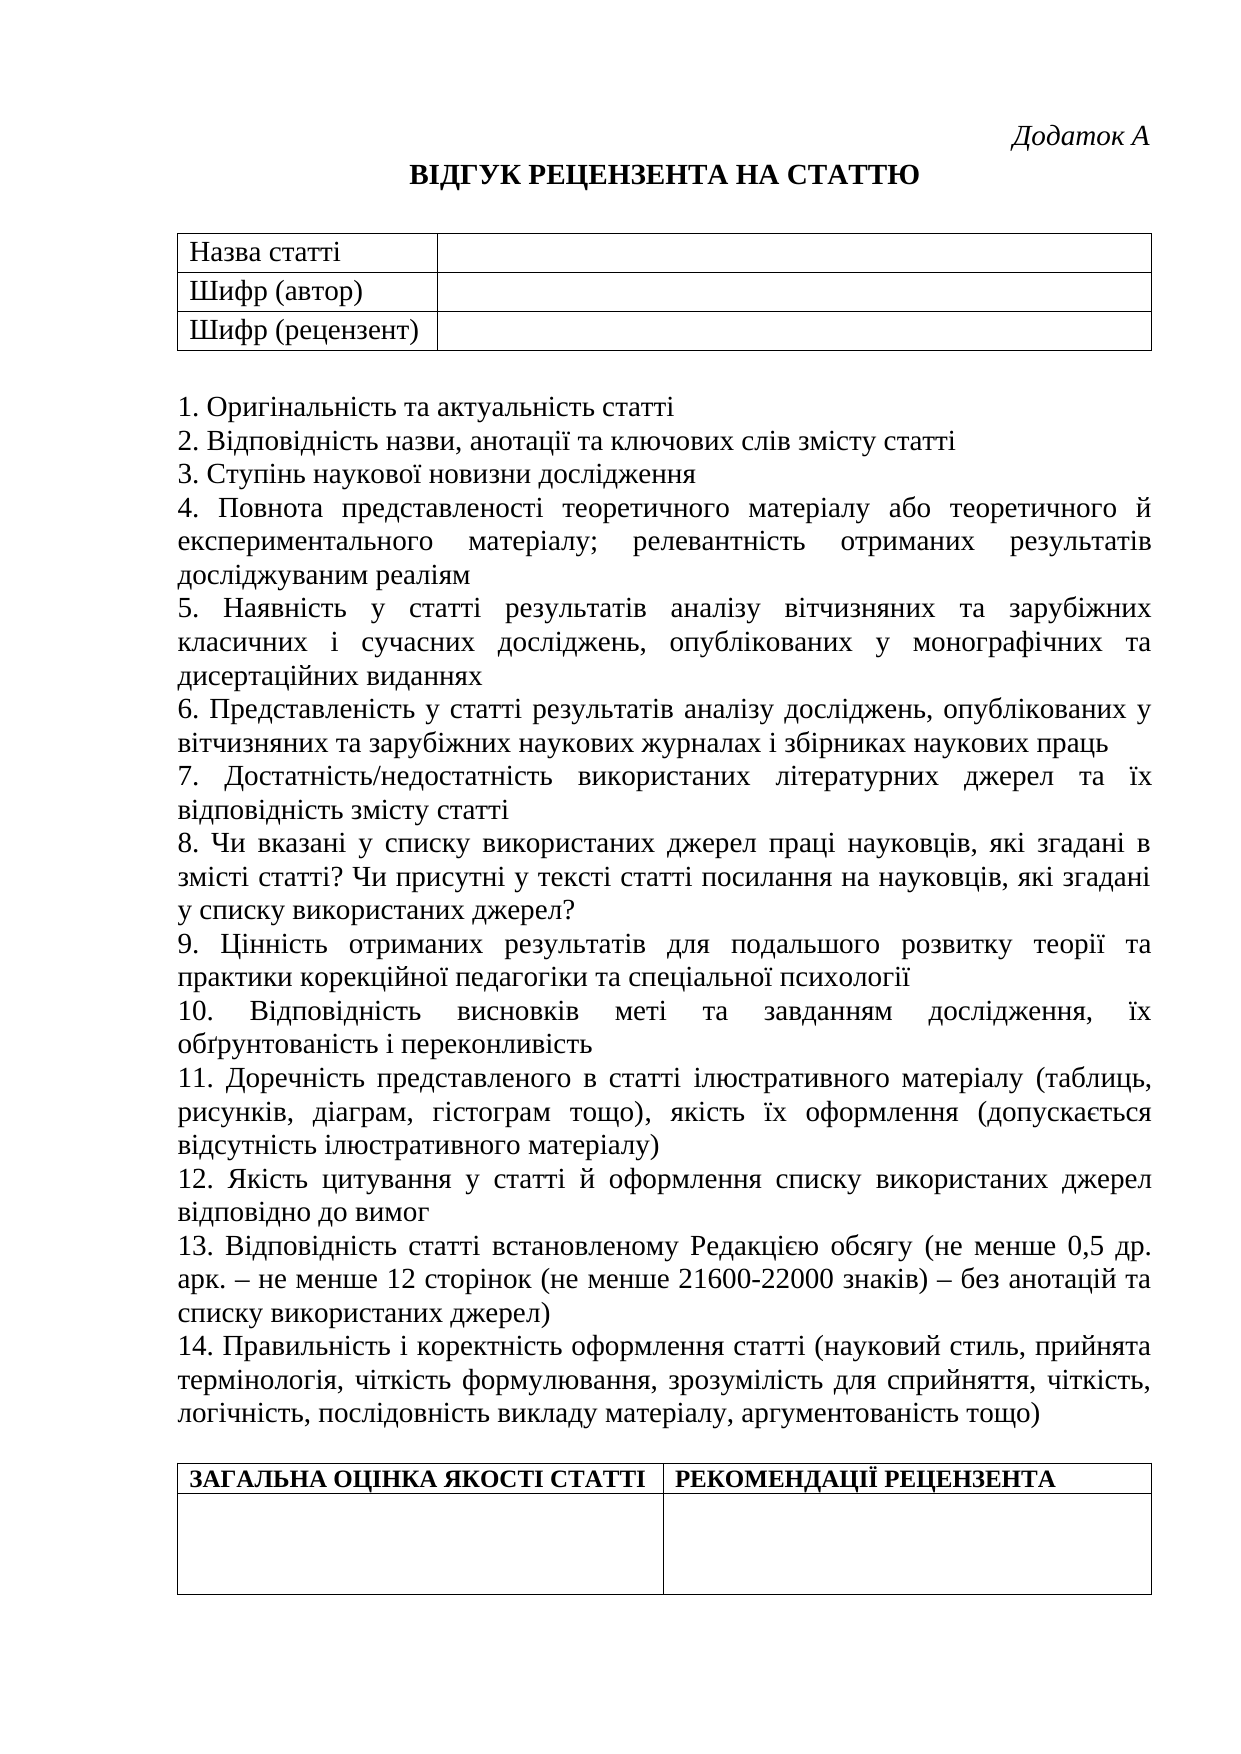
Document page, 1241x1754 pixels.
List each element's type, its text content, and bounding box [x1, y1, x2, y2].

text 11. Доречність представленого в статті ілюстративного матеріалу (таблиць, рисунків, діаграм, гістограм тощо), якість їх оформлення (допускається відсутність ілюстративного матеріалу) [177, 1060, 1152, 1161]
table_cell [438, 273, 1151, 311]
table_header [438, 234, 1151, 272]
text 5. Наявність у статті результатів аналізу вітчизняних та зарубіжних класичних і сучасних досліджень, опублікованих у монографічних та дисертаційних виданнях [177, 591, 1152, 691]
text 13. Відповідність статті встановленому Редакцією обсягу (не менше 0,5 др. арк. – не менше 12 сторінок (не менше 21600-22000 знаків) – без анотацій та списку використаних джерел) [177, 1228, 1152, 1328]
text 9. Цінність отриманих результатів для подальшого розвитку теорії та практики корекційної педагогіки та спеціальної психології [177, 926, 1152, 993]
table_cell [438, 312, 1151, 350]
table_header ЗАГАЛЬНА ОЦІНКА ЯКОСТІ СТАТТІ [178, 1464, 663, 1492]
text 6. Представленість у статті результатів аналізу досліджень, опублікованих у вітчизняних та зарубіжних наукових журналах і збірниках наукових праць [177, 691, 1152, 758]
table_cell [178, 1494, 663, 1594]
text 8. Чи вказані у списку використаних джерел праці науковців, які згадані в змісті статті? Чи присутні у тексті статті посилання на науковців, які згадані у списку використаних джерел? [177, 825, 1152, 926]
text 4. Повнота представленості теоретичного матеріалу або теоретичного й експериментального матеріалу; релевантність отриманих результатів досліджуваним реаліям [177, 490, 1152, 591]
text 1. Оригінальність та актуальність статті [177, 389, 1152, 423]
table_cell Шифр (автор) [178, 273, 437, 311]
table_cell [664, 1494, 1151, 1594]
text ВІДГУК РЕЦЕНЗЕНТА НА СТАТТЮ [177, 157, 1152, 191]
table_cell Шифр (рецензент) [178, 312, 437, 350]
text 12. Якість цитування у статті й оформлення списку використаних джерел відповідно до вимог [177, 1161, 1152, 1228]
text 3. Ступінь наукової новизни дослідження [177, 456, 1152, 490]
text 7. Достатність/недостатність використаних літературних джерел та їх відповідність змісту статті [177, 758, 1152, 825]
text Додаток А [176, 118, 1152, 152]
table_header РЕКОМЕНДАЦІЇ РЕЦЕНЗЕНТА [664, 1464, 1151, 1492]
table_header Назва статті [178, 234, 437, 272]
text 2. Відповідність назви, анотації та ключових слів змісту статті [177, 423, 1152, 456]
text 10. Відповідність висновків меті та завданням дослідження, їх обґрунтованість і переконливість [177, 993, 1152, 1060]
text 14. Правильність і коректність оформлення статті (науковий стиль, прийнята термінологія, чіткість формулювання, зрозумілість для сприйняття, чіткість, логічність, послідовність викладу матеріалу, аргументованість тощо) [177, 1328, 1152, 1429]
